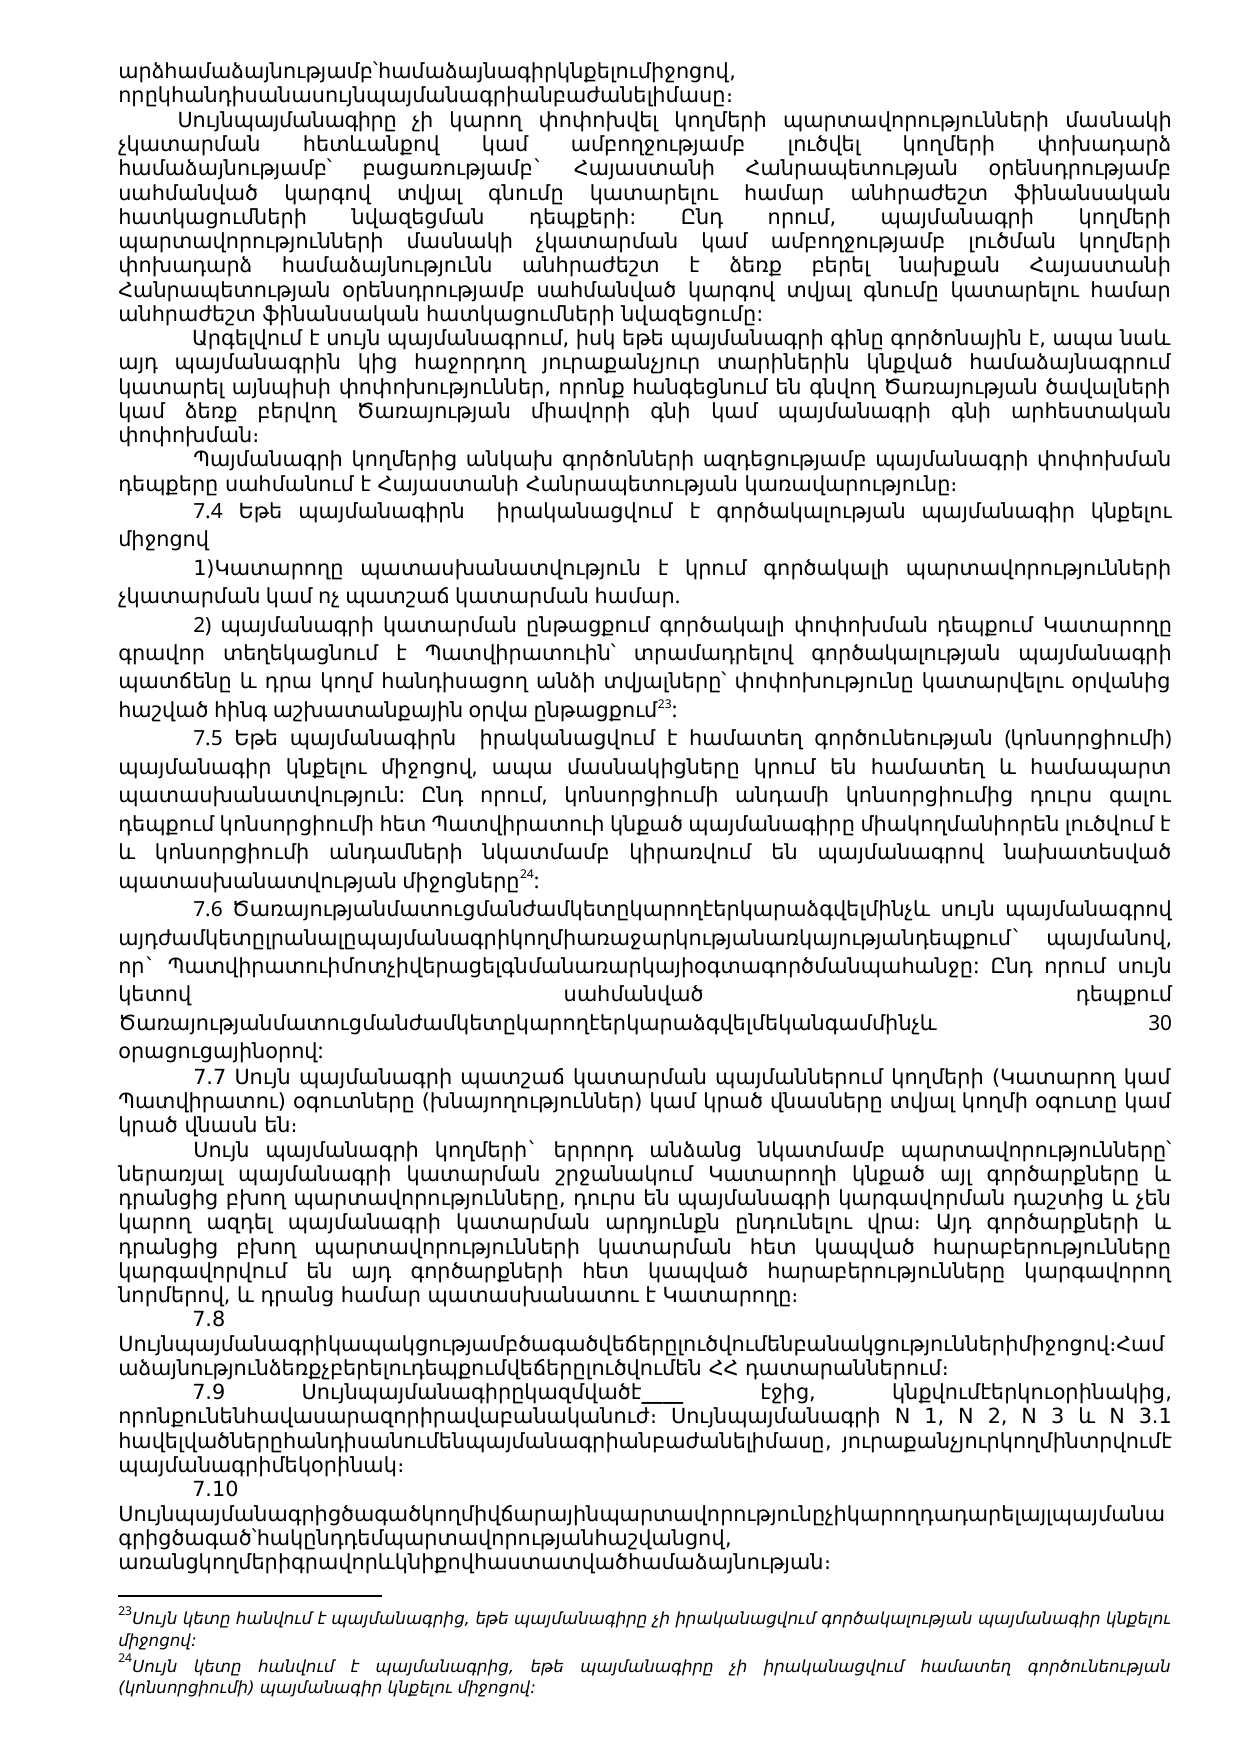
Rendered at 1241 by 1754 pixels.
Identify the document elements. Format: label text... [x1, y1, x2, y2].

text 7.6 Ծառայությանմատուցմանժամկետըկարողէերկարաձգվելմինչև սույն պայմանագրով այդժամկետըլրանալըպայմանագրիկողմիառաջարկությանառկայությանդեպքում` պայմանով, որ` Պատվիրատուիմոտչիվերացելգնմանառարկայիօգտագործմանպահանջը: Ընդ որում սույն կետով սահմանված դեպքում Ծառայությանմատուցմանժամկետըկարողէերկարաձգվելմեկանգամմինչև 30 օրացուցայինօրով: [118, 894, 1172, 1065]
text Պայմանագրի կողմերից անկախ գործոնների ազդեցությամբ պայմանագրի փոփոխման դեպքերը սահմանում է Հայաստանի Հանրապետության կառավարությունը։ [118, 447, 1172, 496]
text 7.4 Եթե պայմանագիրն իրականացվում է գործակալության պայմանագիր կնքելու միջոցով [118, 496, 1172, 553]
text 1)Կատարողը պատասխանատվություն է կրում գործակալի պարտավորությունների չկատարման կամ ոչ պատշաճ կատարման համար. [118, 553, 1172, 610]
text 7.9 Սույնպայմանագիրըկազմվածէ____ էջից, կնքվումէերկուօրինակից, որոնքունենհավասարազորիրավաբանականուժ։ Սույնպայմանագրի N 1, N 2, N 3 և N 3.1 հավելվածներըհանդիսանումենպայմանագրիանբաժանելիմասը, յուրաքանչյուրկողմինտրվումէ պայմանագրիմեկօրինակ։ [118, 1380, 1172, 1477]
text 7.7 Սույն պայմանագրի պատշաճ կատարման պայմաններում կողմերի (Կատարող կամ Պատվիրատու) օգուտները (խնայողություններ) կամ կրած վնասները տվյալ կողմի օգուտը կամ կրած վնասն են։ [118, 1065, 1172, 1138]
text Սույնպայմանագիրը չի կարող փոփոխվել կողմերի պարտավորությունների մասնակի չկատարման հետևանքով կամ ամբողջությամբ լուծվել կողմերի փոխադարձ համաձայնությամբ՝ բացառությամբ` Հայաստանի Հանրապետության օրենսդրությամբ սահմանված կարգով տվյալ գնումը կատարելու համար անհրաժեշտ ֆինանսական հատկացումների նվազեցման դեպքերի: Ընդ որում, պայմանագրի կողմերի պարտավորությունների մասնակի չկատարման կամ ամբողջությամբ լուծման կողմերի փոխադարձ համաձայնությունն անհրաժեշտ է ձեռք բերել նախքան Հայաստանի Հանրապետության օրենսդրությամբ սահմանված կարգով տվյալ գնումը կատարելու համար անհրաժեշտ ֆինանսական հատկացումների նվազեցումը: [118, 108, 1172, 326]
text 7.5 Եթե պայմանագիրն իրականացվում է համատեղ գործունեության (կոնսորցիումի) պայմանագիր կնքելու միջոցով, ապա մասնակիցները կրում են համատեղ և համապարտ պատասխանատվություն: Ընդ որում, կոնսորցիումի անդամի կոնսորցիումից դուրս գալու դեպքում կոնսորցիումի հետ Պատվիրատուի կնքած պայմանագիրը միակողմանիորեն լուծվում է և կոնսորցիումի անդամների նկատմամբ կիրառվում են պայմանագրով նախատեսված պատասխանատվության միջոցները: [118, 723, 1172, 894]
text 2) պայմանագրի կատարման ընթացքում գործակալի փոփոխման դեպքում Կատարողը գրավոր տեղեկացնում է Պատվիրատուին՝ տրամադրելով գործակալության պայմանագրի պատճենը և դրա կողմ հանդիսացող անձի տվյալները՝ փոփոխությունը կատարվելու օրվանից հաշված հինգ աշխատանքային օրվա ընթացքում: [118, 610, 1172, 723]
text Արգելվում է սույն պայմանագրում, իսկ եթե պայմանագրի գինը գործոնային է, ապա նաև այդ պայմանագրին կից հաջորդող յուրաքանչյուր տարիներին կնքված համաձայնագրում կատարել այնպիսի փոփոխություններ, որոնք հանգեցնում են գնվող Ծառայության ծավալների կամ ձեռք բերվող Ծառայության միավորի գնի կամ պայմանագրի գնի արհեստական փոփոխման։ [118, 326, 1172, 447]
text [118, 1477, 1172, 1574]
text 7.8 Սույնպայմանագրիկապակցությամբծագածվեճերըլուծվումենբանակցություններիմիջոցով։Համաձայնությունձեռքչբերելուդեպքումվեճերըլուծվումեն ՀՀ դատարաններում։ [118, 1307, 1172, 1380]
text Սույն պայմանագրի կողմերի` երրորդ անձանց նկատմամբ պարտավորությունները՝ ներառյալ պայմանագրի կատարման շրջանակում Կատարողի կնքած այլ գործարքները և դրանցից բխող պարտավորությունները, դուրս են պայմանագրի կարգավորման դաշտից և չեն կարող ազդել պայմանագրի կատարման արդյունքն ընդունելու վրա։ Այդ գործարքների և դրանցից բխող պարտավորությունների կատարման հետ կապված հարաբերությունները կարգավորվում են այդ գործարքների հետ կապված հարաբերությունները կարգավորող նորմերով, և դրանց համար պատասխանատու է Կատարողը։ [118, 1138, 1172, 1307]
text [118, 59, 1172, 108]
